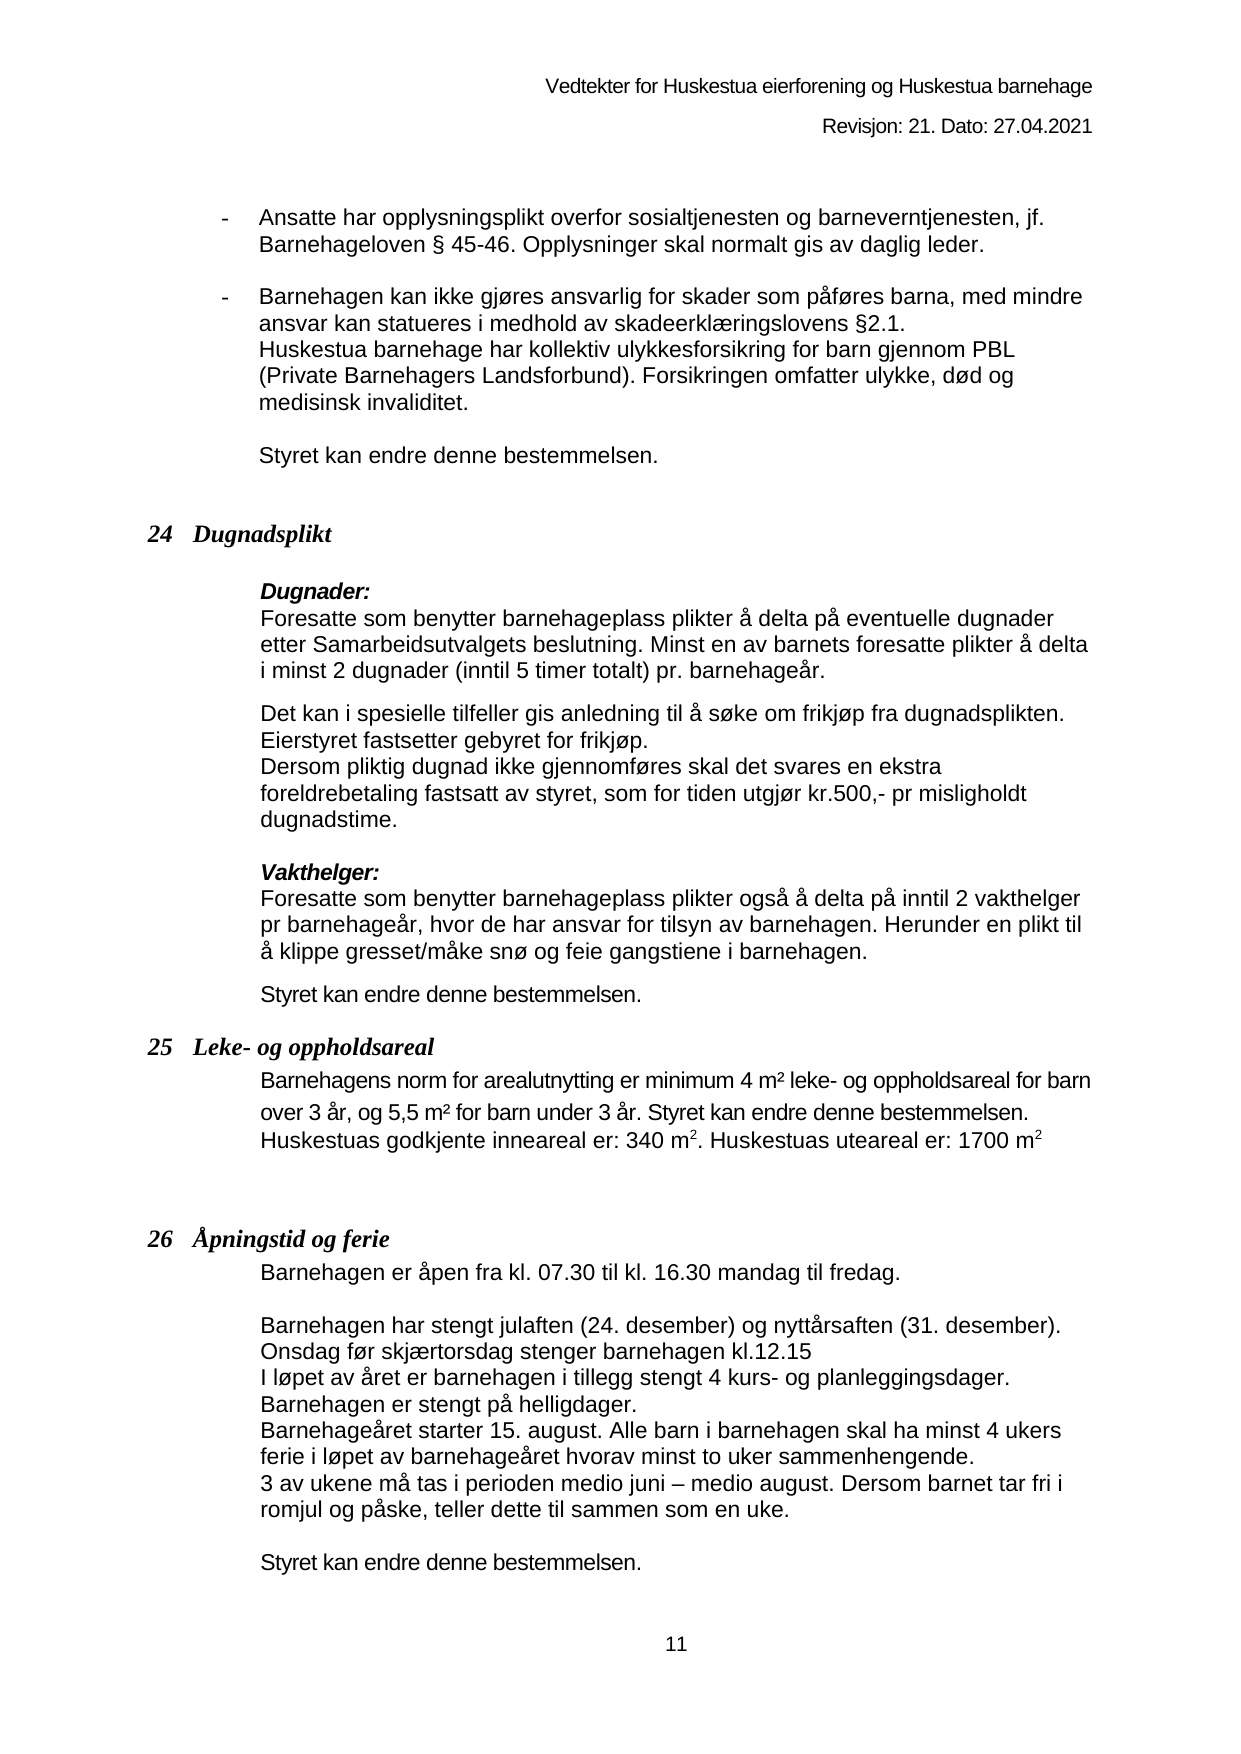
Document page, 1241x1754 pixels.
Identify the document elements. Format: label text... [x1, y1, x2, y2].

text 3 av ukene må tas i perioden medio juni – medio august. Dersom barnet tar fri i romjul og påske, teller dette til sammen som en uke. [260, 1470, 1092, 1522]
text Styret kan endre denne bestemmelsen. [260, 981, 1092, 1007]
text Huskestua barnehage har kollektiv ulykkesforsikring for barn gjennom PBL (Private Barnehagers Landsforbund). Forsikringen omfatter ulykke, død og medisinsk invaliditet. [259, 336, 1092, 415]
text I løpet av året er barnehagen i tillegg stengt 4 kurs- og planleggingsdager. Barnehagen er stengt på helligdager. [260, 1364, 1092, 1417]
list Ansatte har opplysningsplikt overfor sosialtjenesten og barneverntjenesten, jf. Barnehageloven § 45-46. Opplysninger skal normalt gis av daglig leder. [221, 204, 1092, 257]
text Barnehagen er åpen fra kl. 07.30 til kl. 16.30 mandag til fredag. [260, 1259, 1092, 1285]
text Styret kan endre denne bestemmelsen. [260, 1549, 1092, 1575]
text Det kan i spesielle tilfeller gis anledning til å søke om frikjøp fra dugnadsplikten. Eierstyret fastsetter gebyret for frikjøp. [260, 700, 1092, 753]
text Foresatte som benytter barnehageplass plikter også å delta på inntil 2 vakthelger pr barnehageår, hvor de har ansvar for tilsyn av barnehagen. Herunder en plikt til å klippe gresset/måke snø og feie gangstiene i barnehagen. [260, 885, 1092, 964]
text Vakthelger: [260, 858, 1092, 885]
text Barnehagen har stengt julaften (24. desember) og nyttårsaften (31. desember). Onsdag før skjærtorsdag stenger barnehagen kl.12.15 [260, 1312, 1092, 1364]
text Dersom pliktig dugnad ikke gjennomføres skal det svares en ekstra foreldrebetaling fastsatt av styret, som for tiden utgjør kr.500,- pr misligholdt dugnadstime. [260, 753, 1092, 832]
subtitle Dugnadsplikt [148, 519, 1092, 548]
text Barnehageåret starter 15. august. Alle barn i barnehagen skal ha minst 4 ukers ferie i løpet av barnehageåret hvorav minst to uker sammenhengende. [260, 1417, 1092, 1470]
list Barnehagen kan ikke gjøres ansvarlig for skader som påføres barna, med mindre ansvar kan statueres i medhold av skadeerklæringslovens §2.1. [221, 283, 1092, 336]
text Foresatte som benytter barnehageplass plikter å delta på eventuelle dugnader etter Samarbeidsutvalgets beslutning. Minst en av barnets foresatte plikter å delta i minst 2 dugnader (inntil 5 timer totalt) pr. barnehageår. [260, 604, 1092, 684]
subtitle Leke- og oppholdsareal [148, 1032, 1092, 1061]
text Barnehagens norm for arealutnytting er minimum 4 m² leke- og oppholdsareal for barn over 3 år, og 5,5 m² for barn under 3 år. Styret kan endre denne bestemmelsen. Huskestuas godkjente inneareal er: 340 m2. Huskestuas uteareal er: [260, 1067, 1092, 1153]
text Dugnader: [260, 578, 1092, 604]
text Styret kan endre denne bestemmelsen. [259, 442, 1092, 468]
subtitle Åpningstid og ferie [148, 1224, 1092, 1253]
